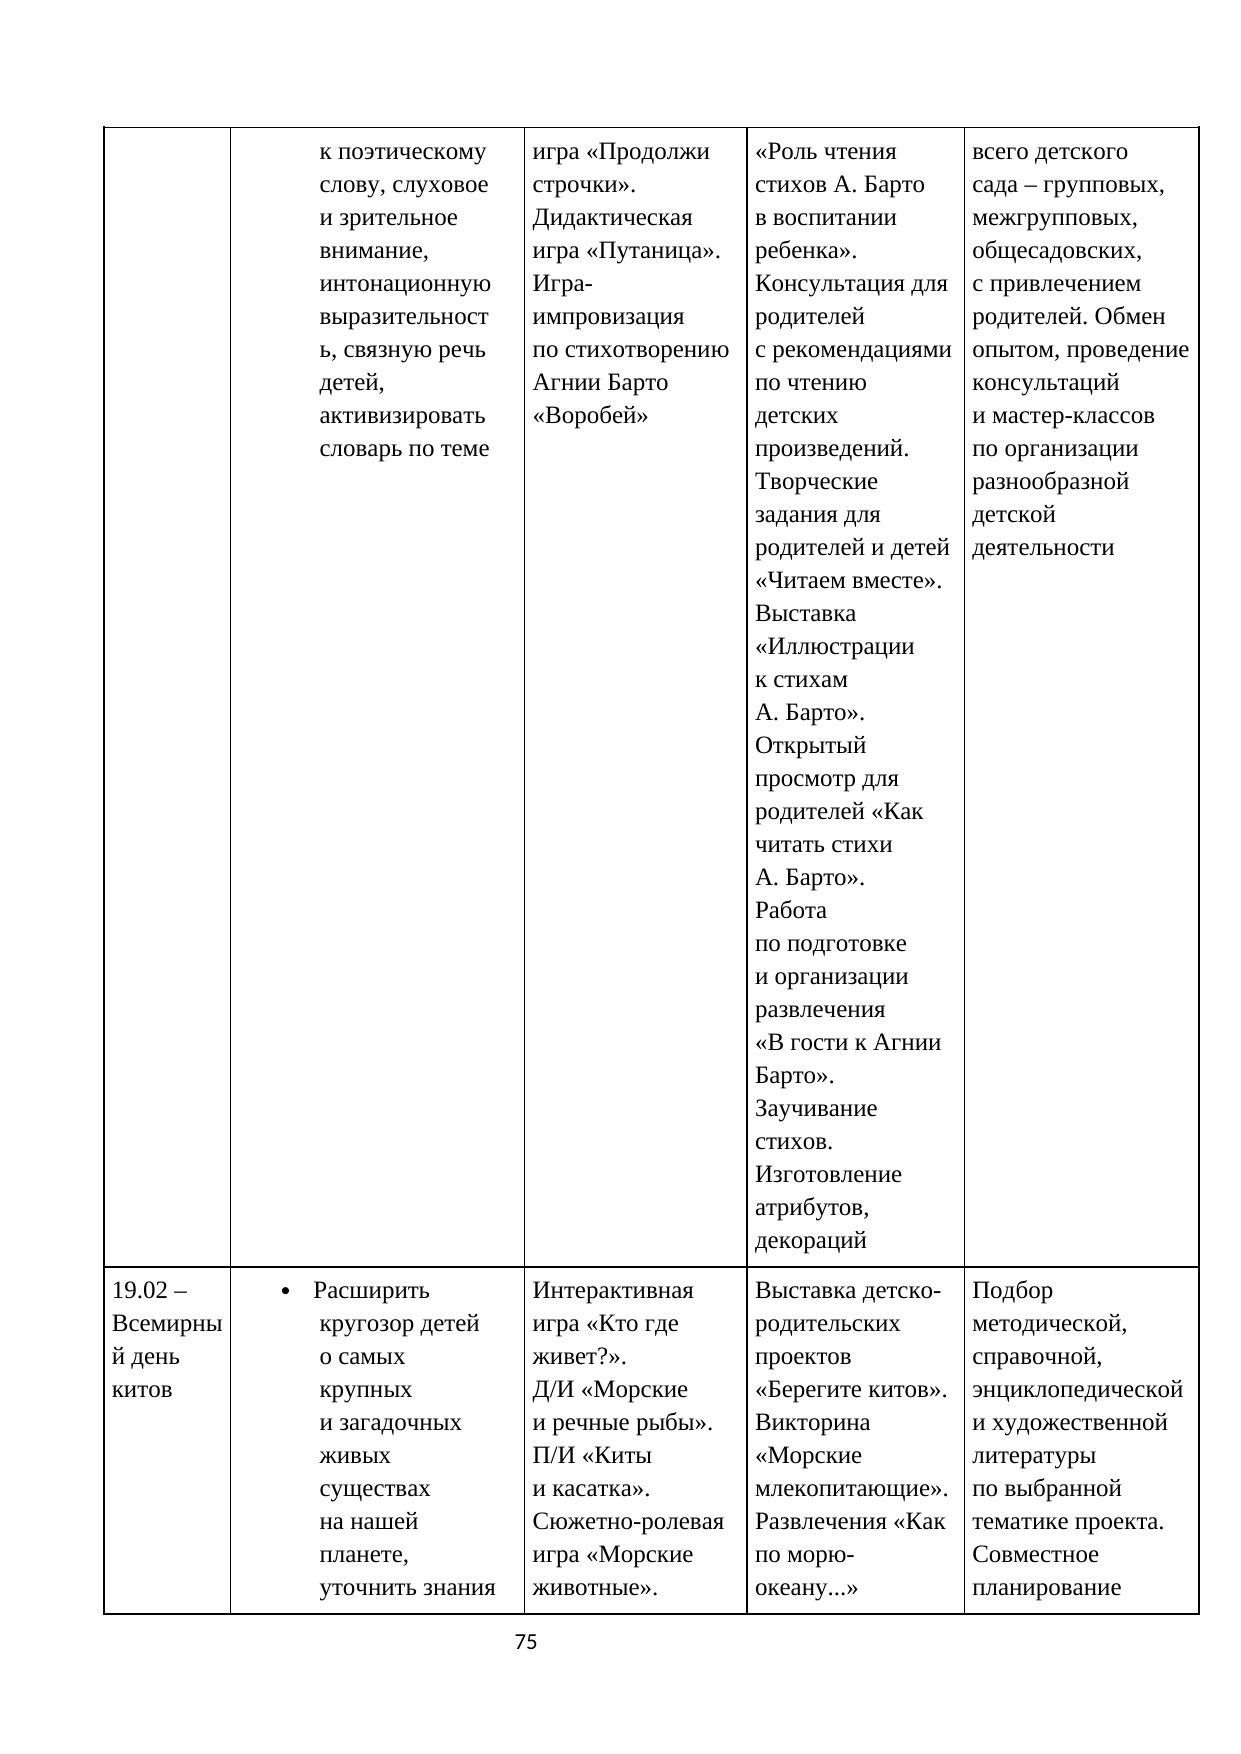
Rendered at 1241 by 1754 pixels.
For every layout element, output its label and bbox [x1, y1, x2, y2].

table_cell [748, 128, 964, 1266]
table_cell [965, 128, 1198, 1266]
table_cell [231, 1268, 524, 1613]
table_cell [231, 128, 524, 1266]
table_cell [525, 1268, 746, 1613]
table_cell [105, 1268, 230, 1613]
table_cell [525, 128, 746, 1266]
table_cell [105, 128, 230, 1266]
table_cell [965, 1268, 1198, 1613]
table_cell [748, 1268, 964, 1613]
